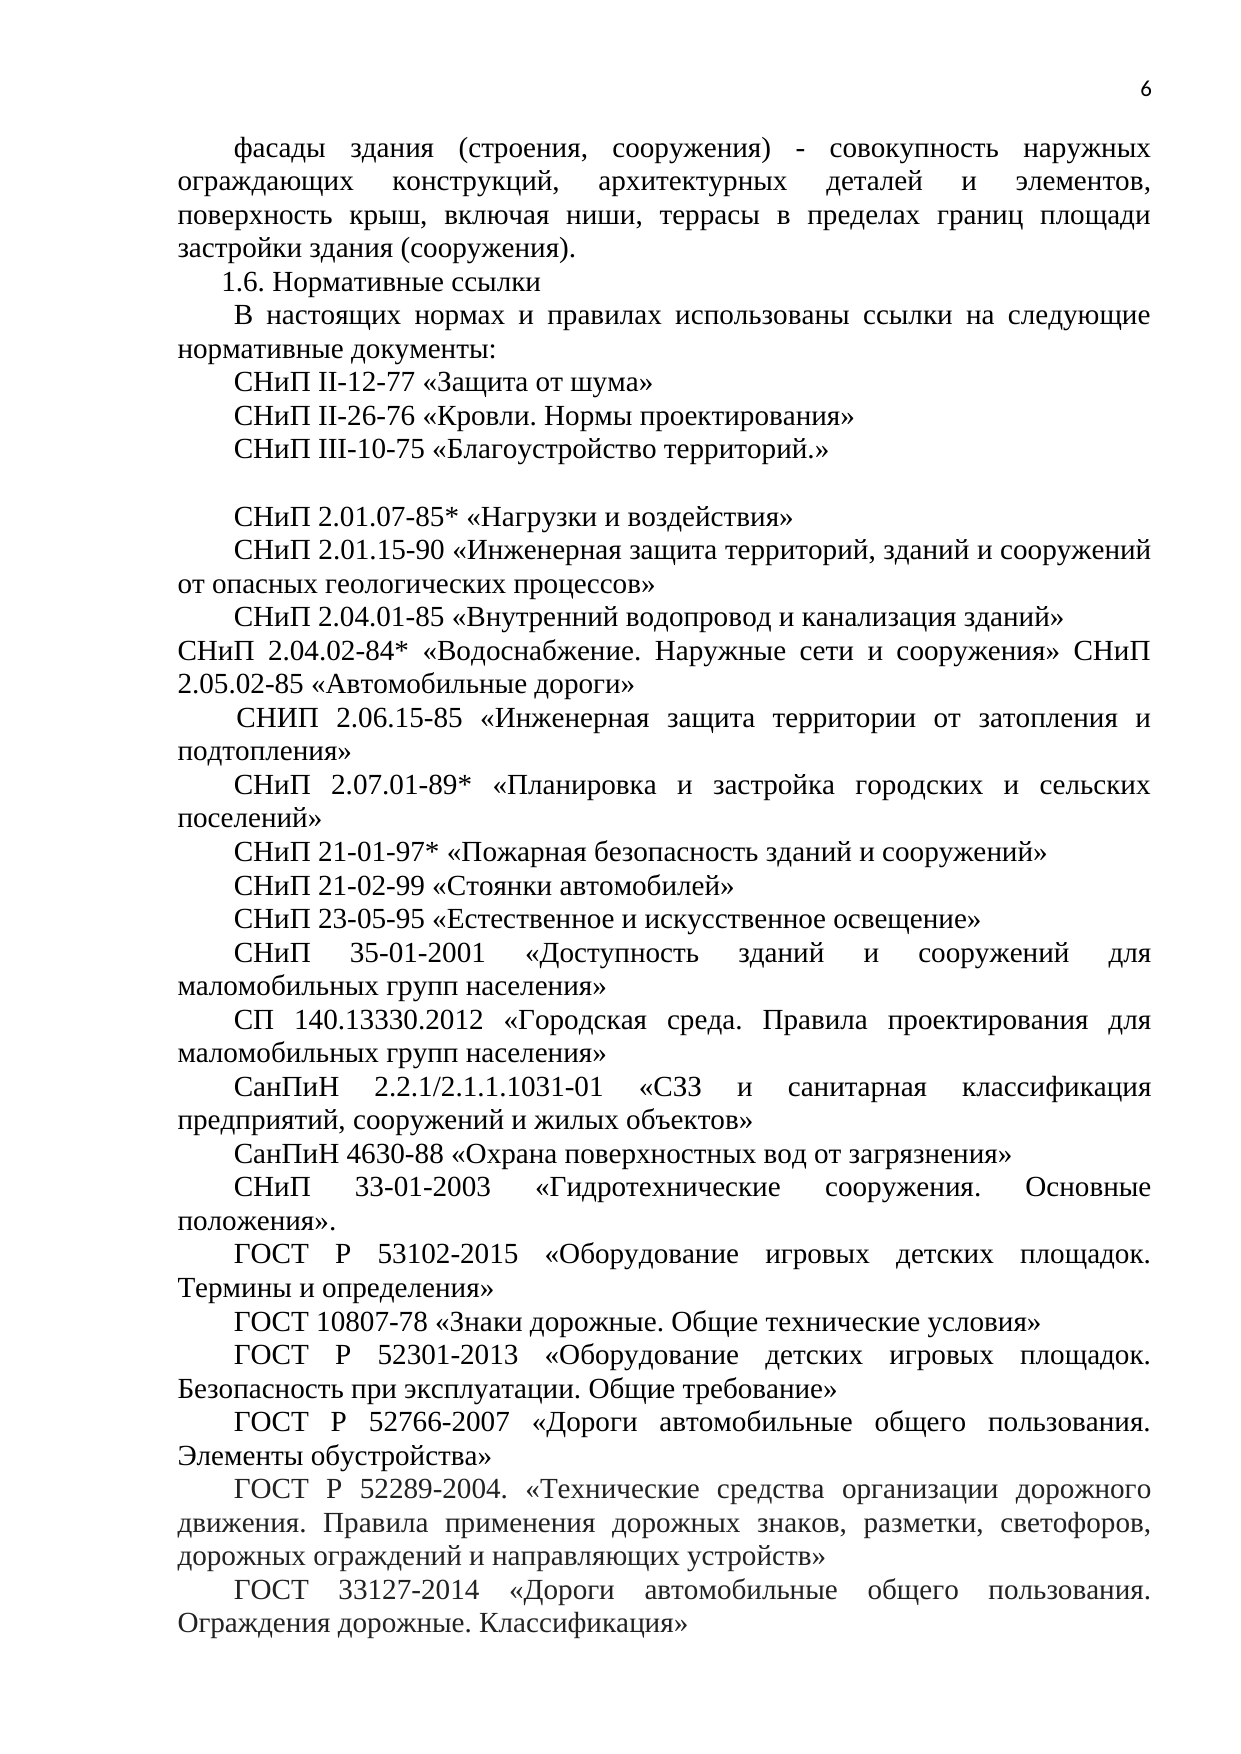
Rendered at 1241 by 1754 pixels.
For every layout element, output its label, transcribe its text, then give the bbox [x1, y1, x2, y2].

text В настоящих нормах и правилах использованы ссылки на следующие нормативные документы: [177, 297, 1152, 364]
text СНиП 33-01-2003 «Гидротехнические сооружения. Основные положения». [177, 1169, 1152, 1237]
text СНиП 2.04.01-85 «Внутренний водопровод и канализация зданий» [177, 599, 1152, 633]
text СНиП II-12-77 «Защита от шума» [177, 364, 1152, 398]
text фасады здания (строения, сооружения) - совокупность наружных ограждающих конструкций, архитектурных деталей и элементов, поверхность крыш, включая ниши, террасы в пределах границ площади застройки здания (сооружения). [177, 130, 1152, 264]
text СНиП III-10-75 «Благоустройство территорий.» [177, 432, 1152, 465]
text СНиП 21-01-97* «Пожарная безопасность зданий и сооружений» [177, 834, 1152, 868]
text ГОСТ Р 53102-2015 «Оборудование игровых детских площадок. Термины и определения» [177, 1237, 1152, 1304]
text СНиП 2.07.01-89* «Планировка и застройка городских и сельских поселений» [177, 767, 1152, 834]
text ГОСТ 33127-2014 «Дороги автомобильные общего пользования. Ограждения дорожные. Классификация» [177, 1572, 1152, 1639]
text СНиП II-26-76 «Кровли. Нормы проектирования» [177, 398, 1152, 432]
text ГОСТ Р 52289-2004. «Технические средства организации дорожного движения. Правила применения дорожных знаков, разметки, светофоров, дорожных ограждений и направляющих устройств» [177, 1471, 1152, 1572]
text ГОСТ 10807-78 «Знаки дорожные. Общие технические условия» [177, 1304, 1152, 1337]
text СНиП 23-05-95 «Естественное и искусственное освещение» [177, 901, 1152, 935]
text ГОСТ Р 52766-2007 «Дороги автомобильные общего пользования. Элементы обустройства» [177, 1404, 1152, 1471]
text СНиП 2.01.15-90 «Инженерная защита территорий, зданий и сооружений от опасных геологических процессов» [177, 532, 1152, 599]
text ГОСТ Р 52301-2013 «Оборудование детских игровых площадок. Безопасность при эксплуатации. Общие требование» [177, 1337, 1152, 1404]
text СНиП 2.01.07-85* «Нагрузки и воздействия» [177, 499, 1152, 532]
text СНиП 35-01-2001 «Доступность зданий и сооружений для маломобильных групп населения» [177, 935, 1152, 1002]
text СанПиН 2.2.1/2.1.1.1031-01 «СЗЗ и санитарная классификация предприятий, сооружений и жилых объектов» [177, 1069, 1152, 1136]
text СНиП 2.04.02-84* «Водоснабжение. Наружные сети и сооружения» СНиП 2.05.02-85 «Автомобильные дороги» [177, 633, 1152, 700]
text СП 140.13330.2012 «Городская среда. Правила проектирования для маломобильных групп населения» [177, 1002, 1152, 1069]
text СНИП 2.06.15-85 «Инженерная защита территории от затопления и подтопления» [177, 700, 1152, 767]
text 1.6. Нормативные ссылки [177, 264, 1152, 297]
text СанПиН 4630-88 «Охрана поверхностных вод от загрязнения» [177, 1136, 1152, 1169]
text СНиП 21-02-99 «Стоянки автомобилей» [177, 868, 1152, 901]
